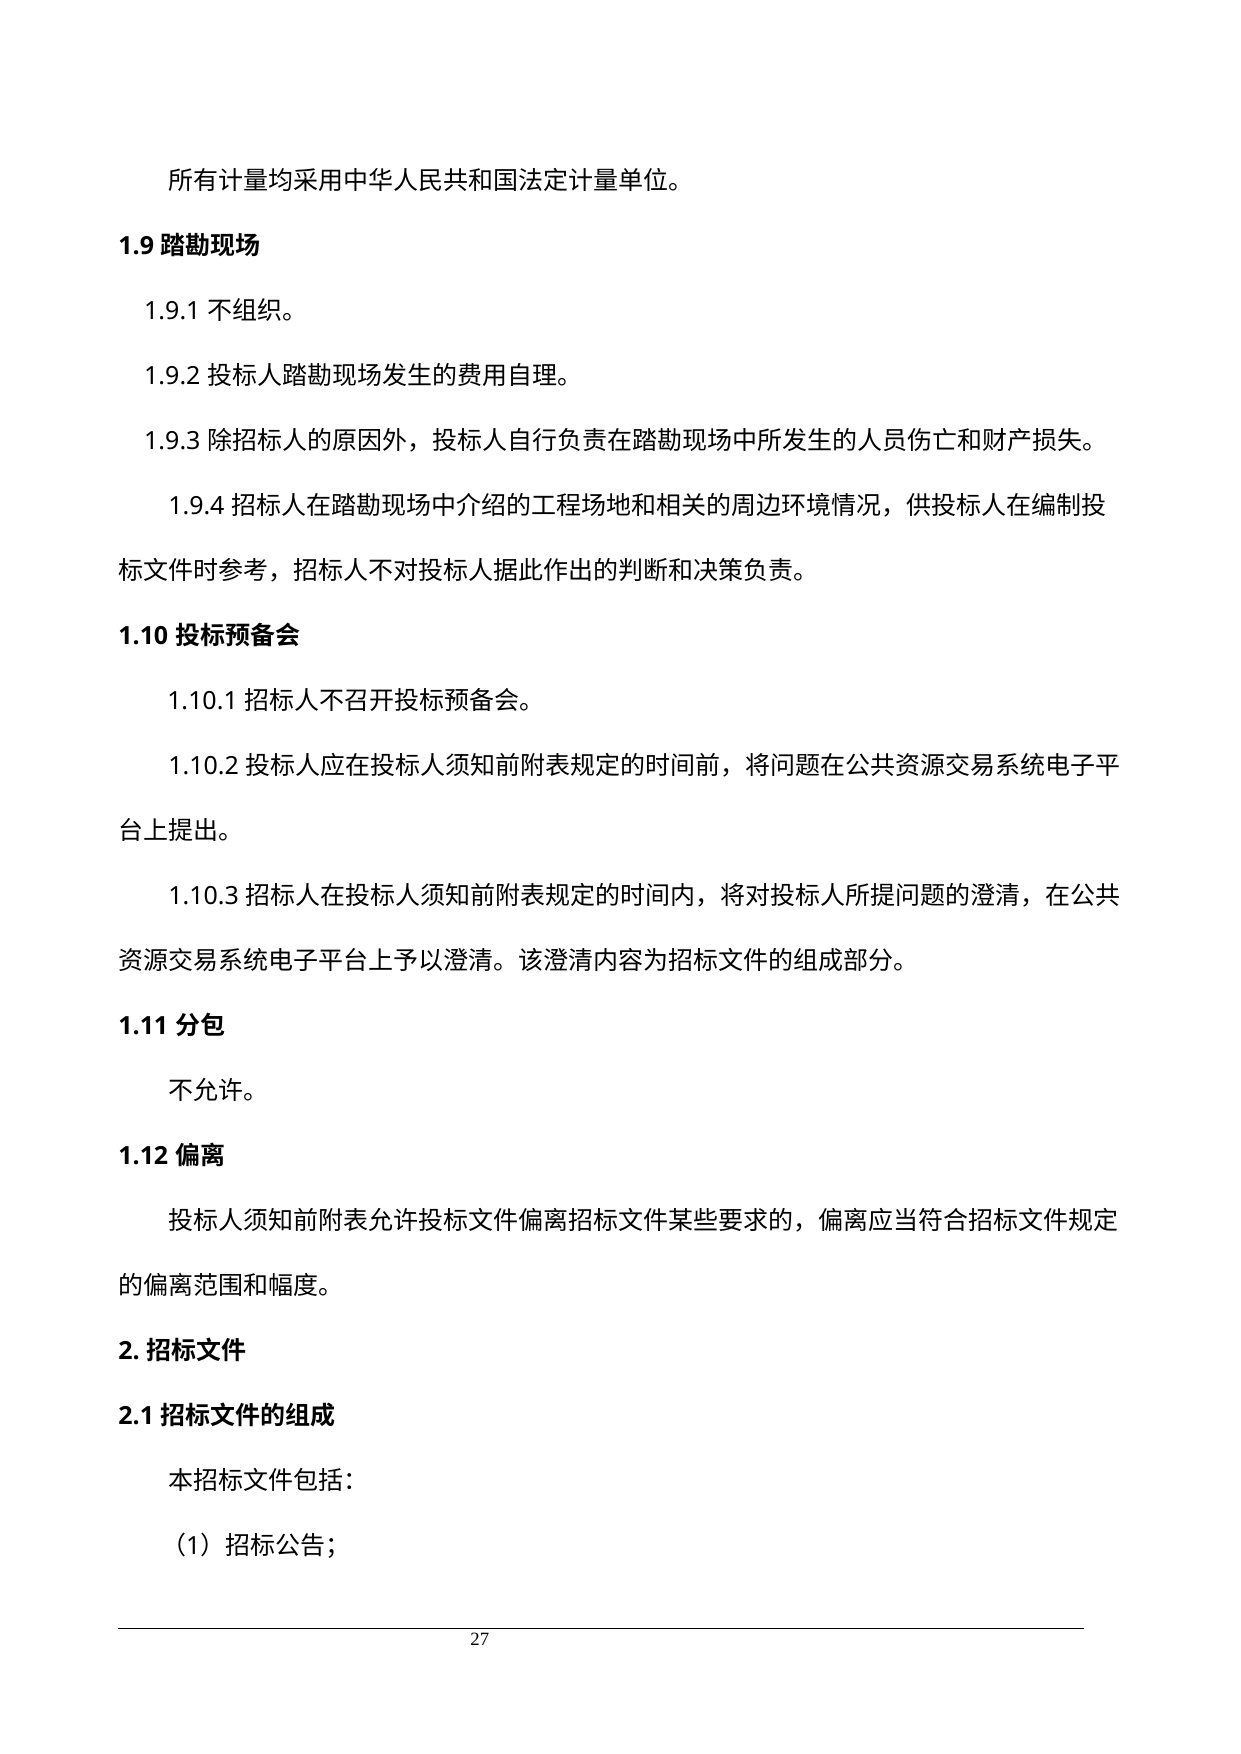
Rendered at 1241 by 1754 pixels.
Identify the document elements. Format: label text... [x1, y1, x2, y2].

text 1.9.3 除招标人的原因外，投标人自行负责在踏勘现场中所发生的人员伤亡和财产损失。 [118, 406, 1122, 471]
text 不允许。 [118, 1056, 1122, 1121]
text 2. 招标文件 [118, 1316, 1122, 1381]
text 投标人须知前附表允许投标文件偏离招标文件某些要求的，偏离应当符合招标文件规定的偏离范围和幅度。 [118, 1186, 1122, 1316]
text 1.10.1 招标人不召开投标预备会。 [118, 666, 1122, 731]
text 本招标文件包括： [118, 1446, 1122, 1511]
text 1.9.4 招标人在踏勘现场中介绍的工程场地和相关的周边环境情况，供投标人在编制投标文件时参考，招标人不对投标人据此作出的判断和决策负责。 [118, 471, 1122, 601]
text 1.11 分包 [118, 991, 1122, 1056]
text 1.12 偏离 [118, 1121, 1122, 1186]
text （1）招标公告； [118, 1511, 1122, 1576]
text 1.10 投标预备会 [118, 601, 1122, 666]
text 1.10.3 招标人在投标人须知前附表规定的时间内，将对投标人所提问题的澄清，在公共资源交易系统电子平台上予以澄清。该澄清内容为招标文件的组成部分。 [118, 861, 1122, 991]
text 所有计量均采用中华人民共和国法定计量单位。 [118, 146, 1122, 211]
text 1.10.2 投标人应在投标人须知前附表规定的时间前，将问题在公共资源交易系统电子平台上提出。 [118, 731, 1122, 861]
text 1.9 踏勘现场 [118, 211, 1122, 276]
text 1.9.2 投标人踏勘现场发生的费用自理。 [118, 341, 1122, 406]
text 1.9.1 不组织。 [118, 276, 1122, 341]
text 2.1 招标文件的组成 [118, 1381, 1122, 1446]
